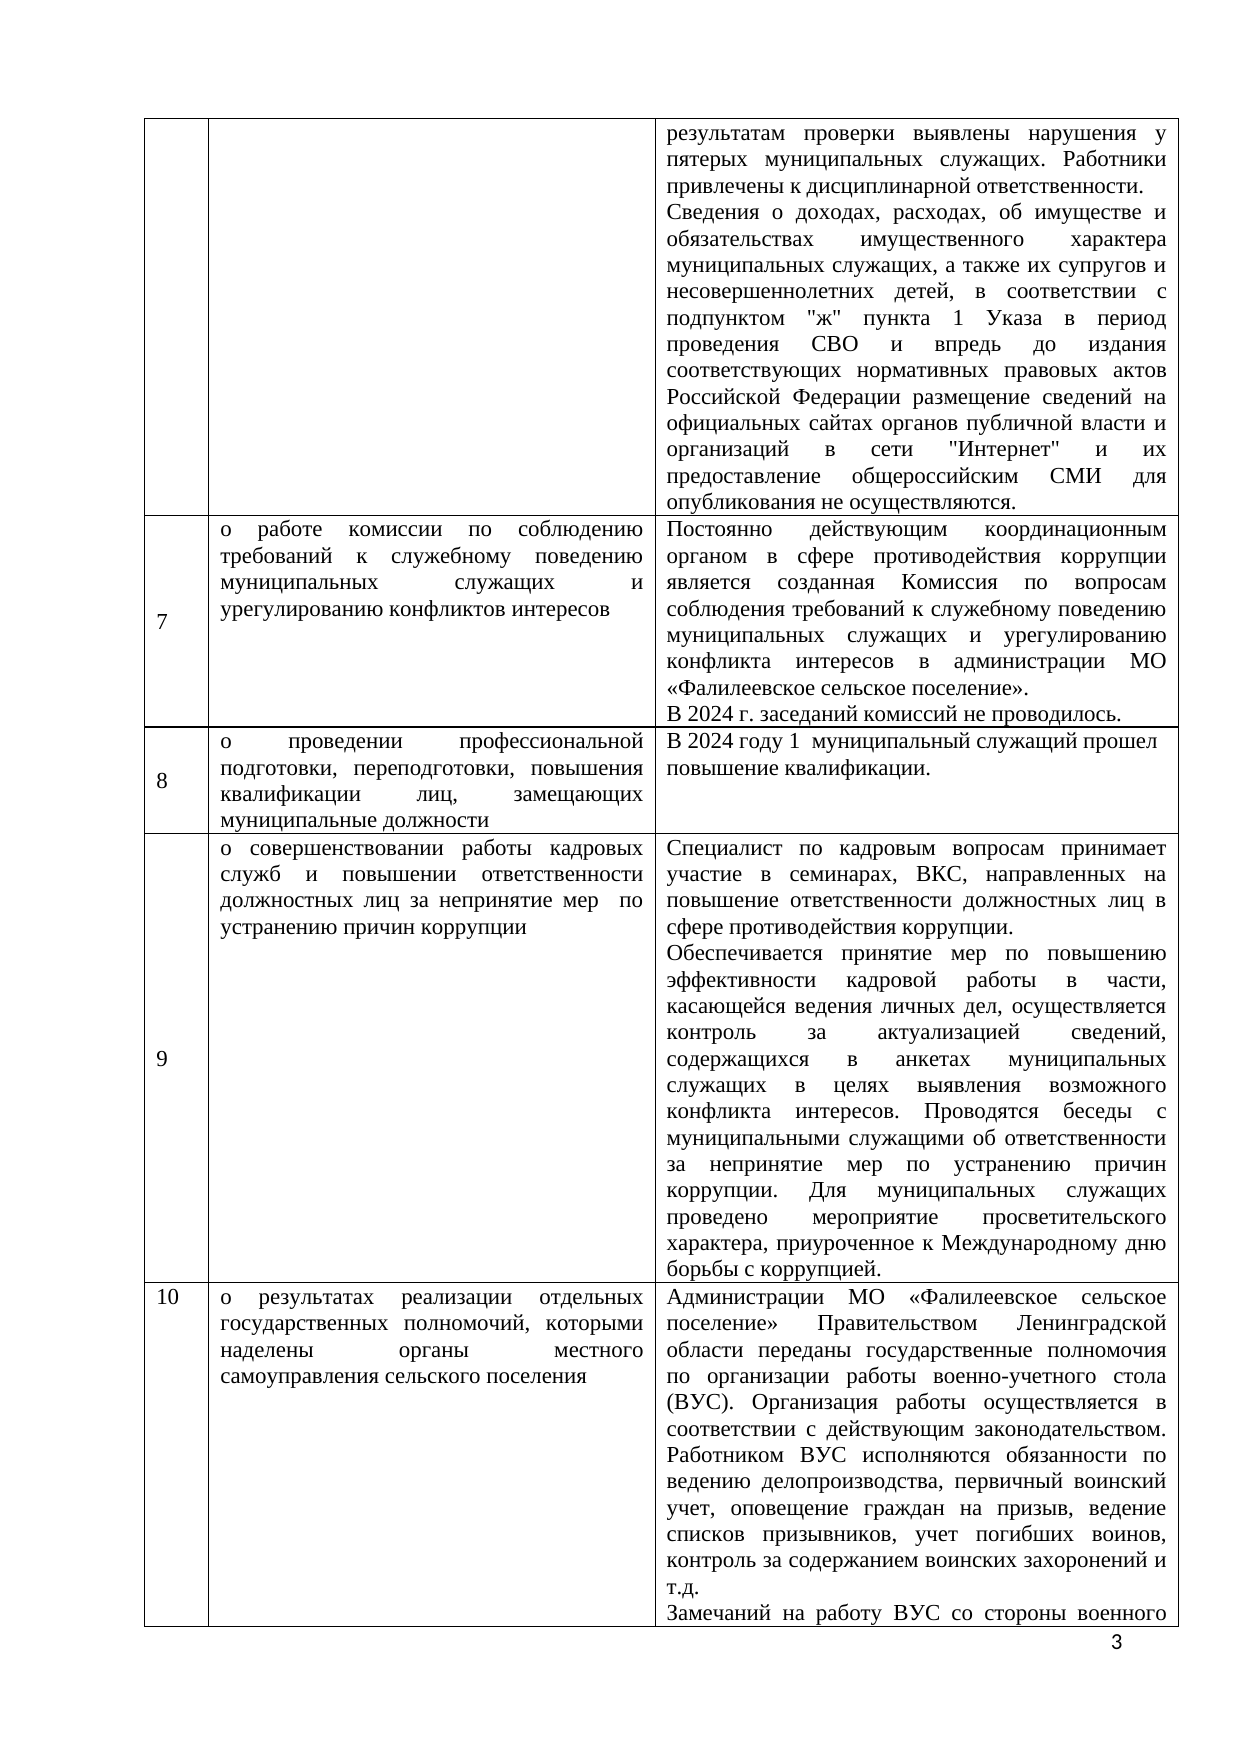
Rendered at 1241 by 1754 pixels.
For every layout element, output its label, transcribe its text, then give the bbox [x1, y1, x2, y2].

table_cell 7 [145, 516, 208, 726]
table_cell 10 [145, 1283, 208, 1626]
table_cell 9 [145, 834, 208, 1282]
table_cell о проведении профессиональной подготовки, переподготовки, повышения квалификации лиц, замещающих муниципальные должности [209, 728, 655, 833]
table_cell Постоянно действующим координационным органом в сфере противодействия коррупции является созданная Комиссия по вопросам соблюдения требований к служебному поведению муниципальных служащих и урегулированию конфликта интересов в администрации МО «Фалилеевское сельское поселение». В 2024 г. заседаний комиссий не проводилось. [656, 516, 1178, 726]
table_cell о работе комиссии по соблюдению требований к служебному поведению муниципальных служащих и урегулированию конфликтов интересов [209, 516, 655, 726]
table_cell Специалист по кадровым вопросам принимает участие в семинарах, ВКС, направленных на повышение ответственности должностных лиц в сфере противодействия коррупции. Обеспечивается принятие мер по повышению эффективности кадровой работы в части, касающейся ведения личных дел, осуществляется контроль за актуализацией сведений, содержащихся в анкетах муниципальных служащих в целях выявления возможного конфликта интересов. Проводятся беседы с муниципальными служащими об ответственности за непринятие мер по устранению причин коррупции. Для муниципальных служащих проведено мероприятие просветительского характера, приуроченное к Международному дню борьбы с коррупцией. [656, 834, 1178, 1282]
table_cell 8 [145, 728, 208, 833]
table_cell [209, 1283, 655, 1626]
table_cell 6 [145, 119, 208, 514]
table_cell В 2024 году 1 муниципальный служащий прошел повышение квалификации. [656, 728, 1178, 833]
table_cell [656, 1283, 1178, 1626]
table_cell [656, 119, 1178, 514]
table_cell о совершенствовании работы кадровых служб и повышении ответственности должностных лиц за непринятие мер по устранению причин коррупции [209, 834, 655, 1282]
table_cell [209, 119, 655, 514]
